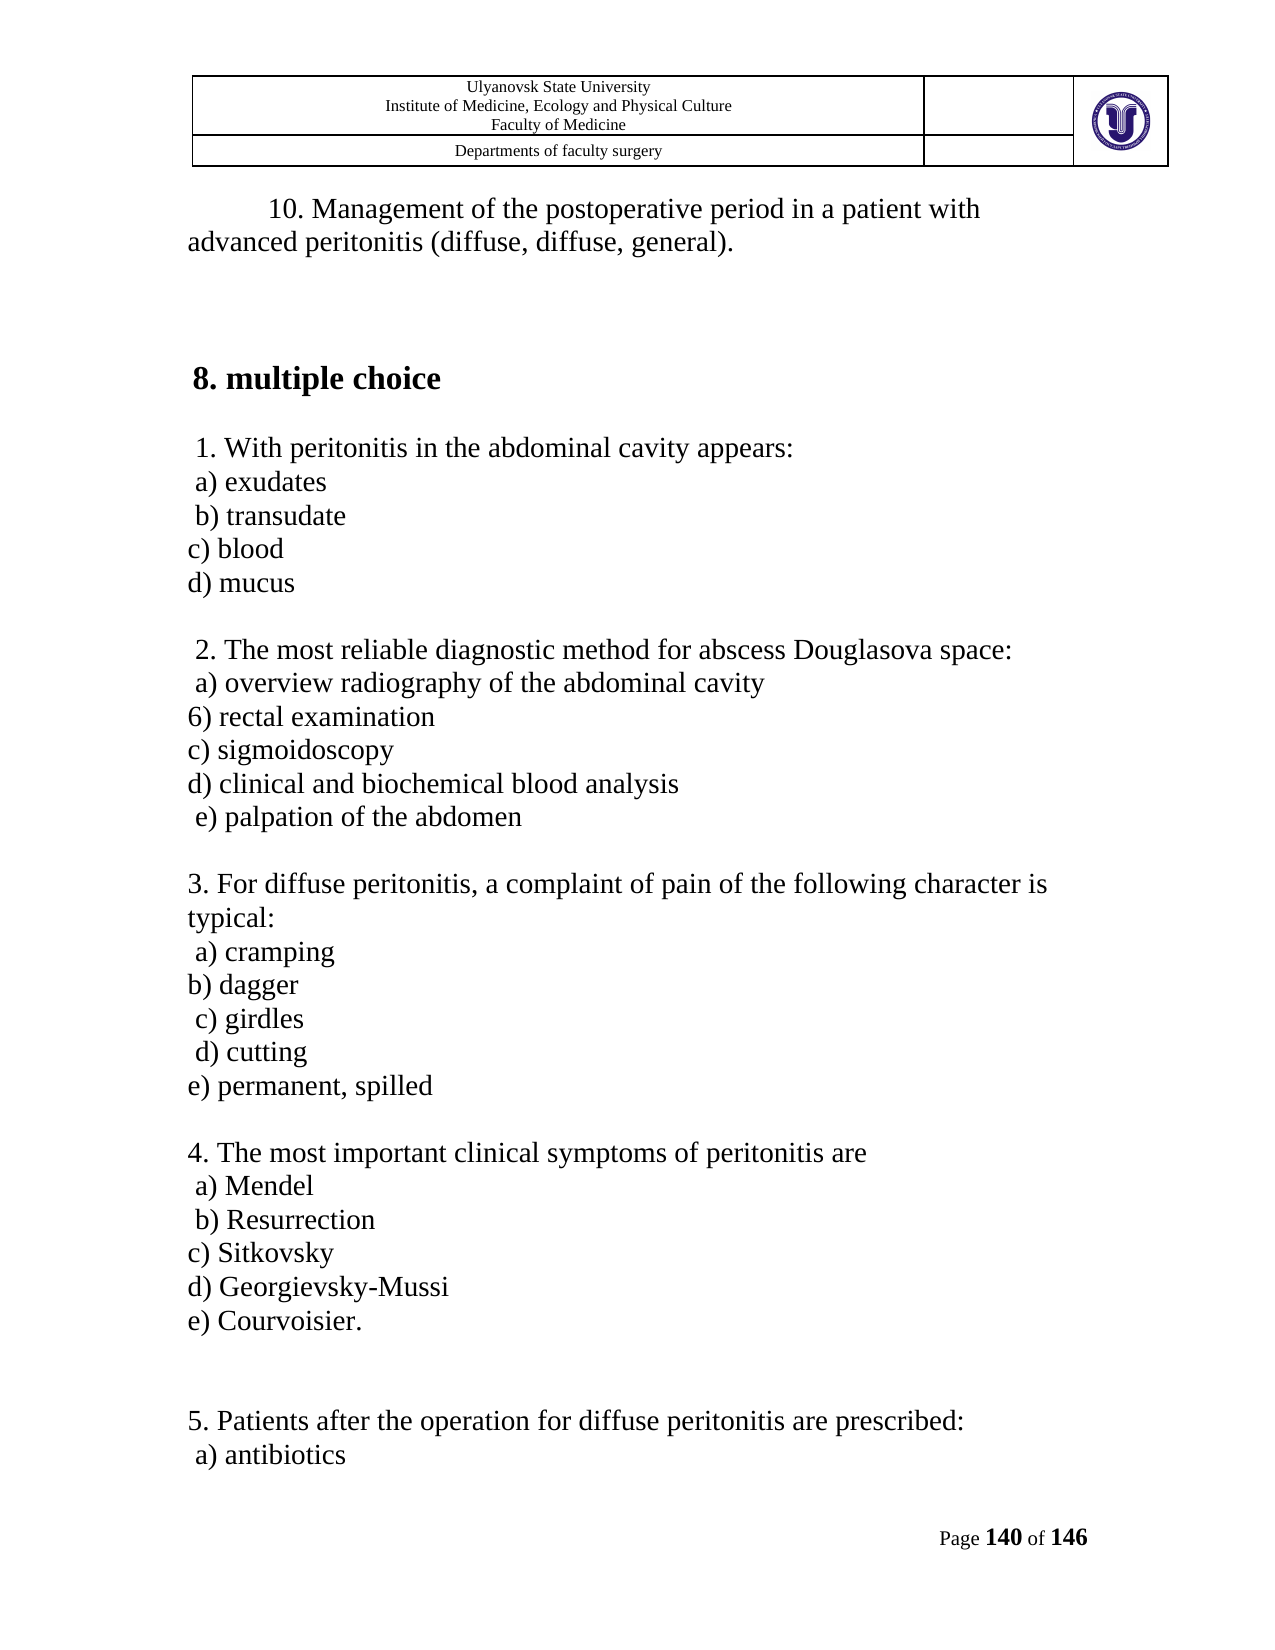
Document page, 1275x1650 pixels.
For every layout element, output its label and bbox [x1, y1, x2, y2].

picture [1091, 91, 1151, 151]
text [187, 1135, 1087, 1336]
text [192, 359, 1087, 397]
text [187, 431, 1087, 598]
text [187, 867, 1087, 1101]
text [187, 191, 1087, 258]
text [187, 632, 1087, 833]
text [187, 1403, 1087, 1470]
